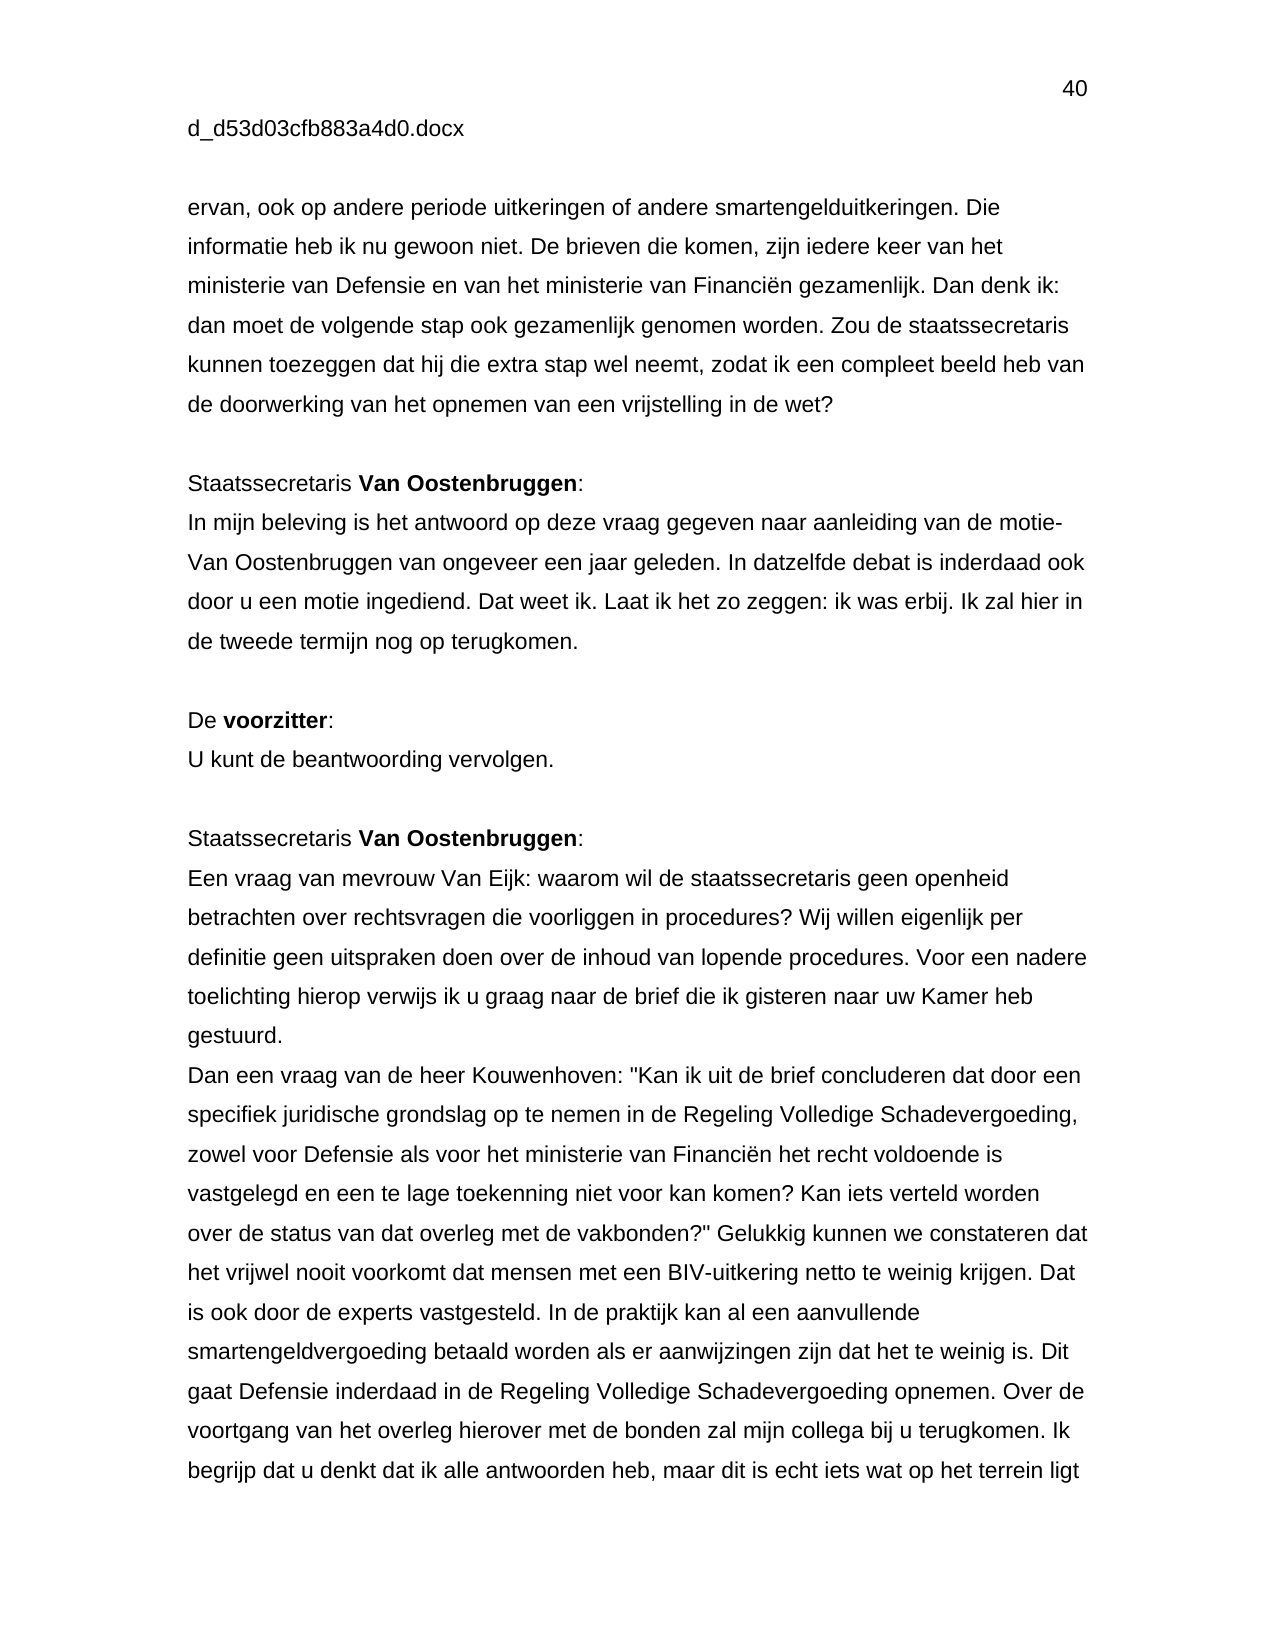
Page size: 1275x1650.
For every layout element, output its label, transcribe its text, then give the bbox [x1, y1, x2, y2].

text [187, 193, 1087, 417]
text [187, 1062, 1087, 1483]
text U kunt de beantwoording vervolgen. [187, 746, 1087, 772]
text In mijn beleving is het antwoord op deze vraag gegeven naar aanleiding van de motie-Van Oostenbruggen van ongeveer een jaar geleden. In datzelfde debat is inderdaad ook door u een motie ingediend. Dat weet ik. Laat ik het zo zeggen: ik was erbij. Ik zal hier in de tweede termijn nog op terugkomen. [187, 509, 1087, 654]
text Staatssecretaris Van Oostenbruggen: [187, 470, 1087, 496]
text Staatssecretaris Van Oostenbruggen: [187, 825, 1087, 851]
text De voorzitter: [187, 707, 1087, 733]
text Een vraag van mevrouw Van Eijk: waarom wil de staatssecretaris geen openheid betrachten over rechtsvragen die voorliggen in procedures? Wij willen eigenlijk per definitie geen uitspraken doen over de inhoud van lopende procedures. Voor een nadere toelichting hierop verwijs ik u graag naar de brief die ik gisteren naar uw Kamer heb gestuurd. [187, 864, 1087, 1049]
